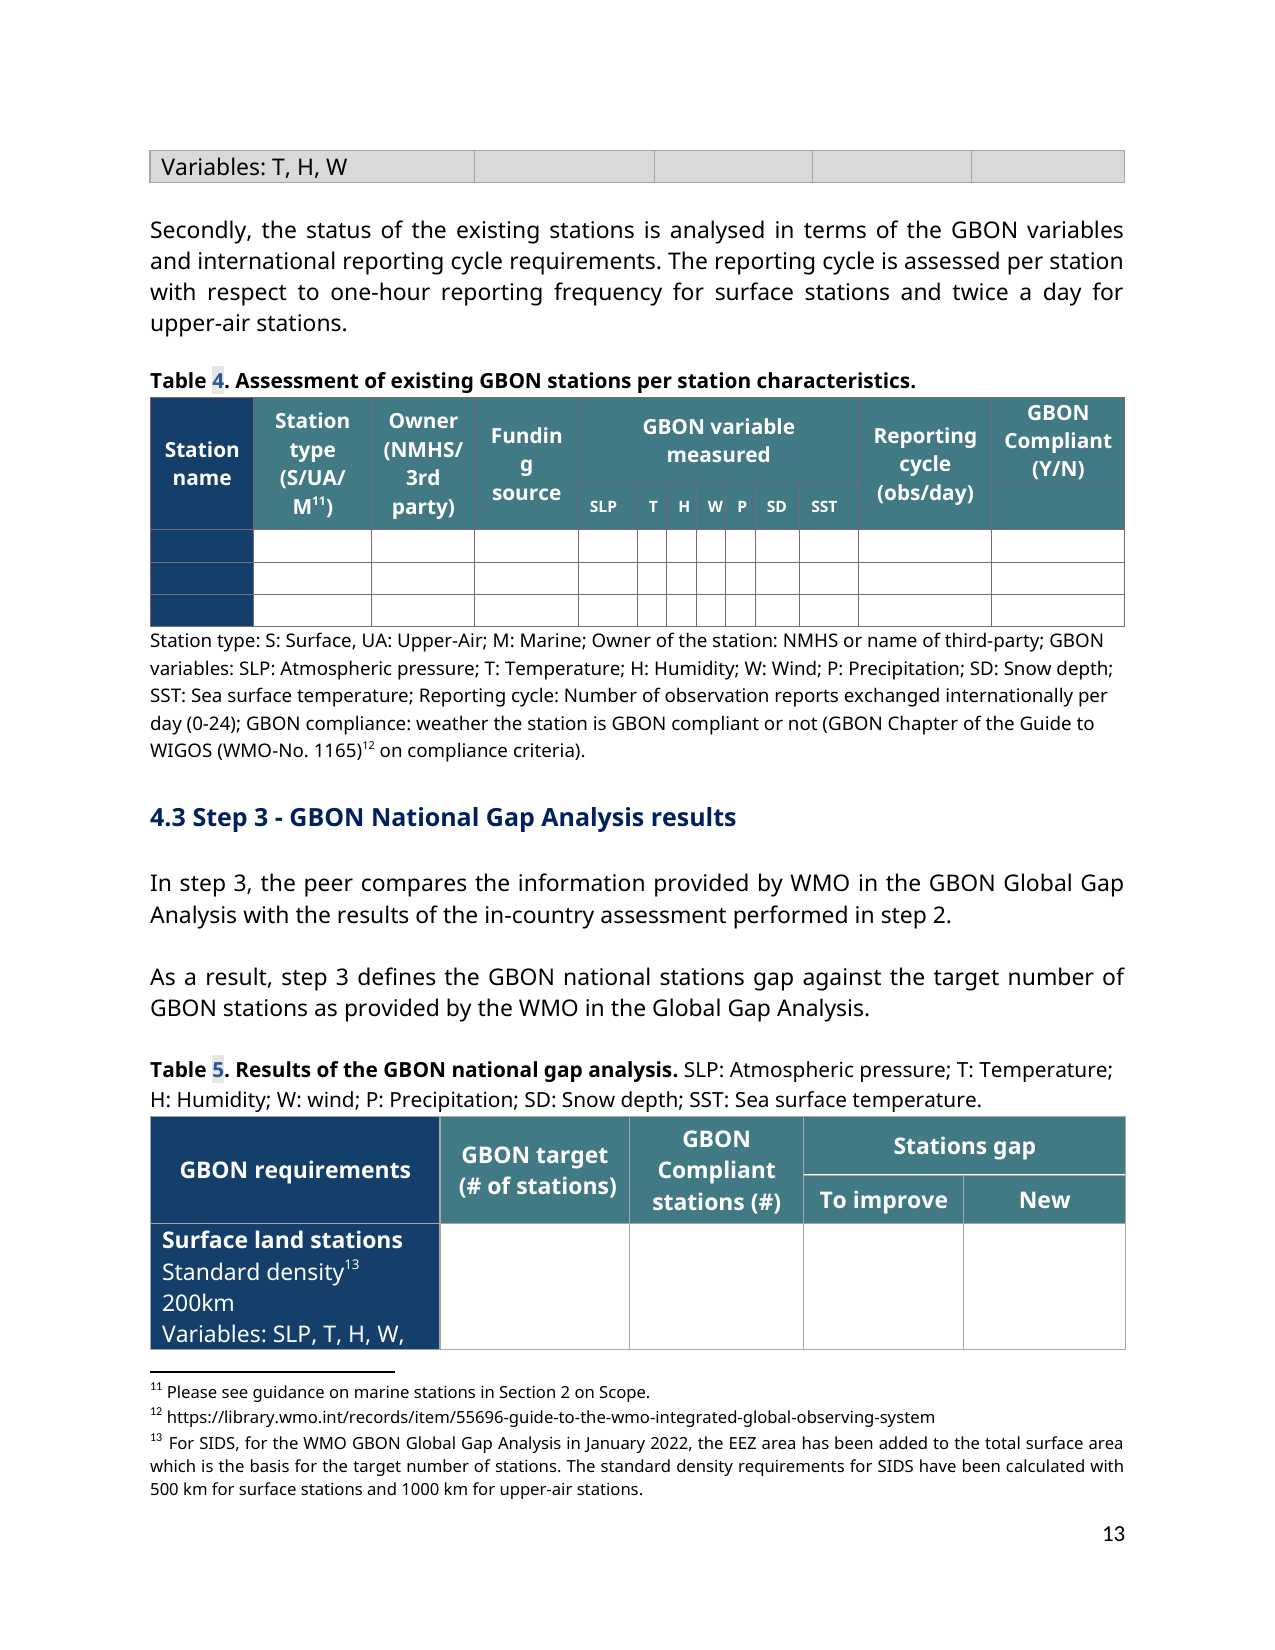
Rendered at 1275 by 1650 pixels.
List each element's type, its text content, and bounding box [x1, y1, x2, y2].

table_cell [655, 151, 812, 182]
table_cell [726, 563, 755, 594]
table_cell [992, 595, 1124, 626]
table_cell [800, 595, 858, 626]
table_cell [475, 595, 578, 626]
text Station type: S: Surface, UA: Upper-Air; M: Marine; Owner of the station: NMHS or name of third-party; GBON variables: SLP: Atmospheric pressure; T: Temperature; H: Humidity; W: Wind; P: Precipitation; SD: Snow depth; SST: Sea surface temperature; Reporting cycle: Number of observation reports exchanged internationally per day (0-24); GBON compliance: weather the station is GBON compliant or not (GBON Chapter of the Guide to WIGOS (WMO-No. 1165) on compliance criteria). [150, 627, 1125, 763]
table_header GBON Compliant stations (#) [630, 1117, 803, 1223]
table_cell T [638, 484, 666, 529]
table_cell [151, 595, 253, 626]
table_cell [638, 530, 666, 562]
table_cell P [726, 484, 755, 529]
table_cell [151, 1224, 439, 1349]
table_cell [579, 530, 637, 562]
table_cell [372, 563, 474, 594]
table_header GBON Compliant (Y/N) [992, 398, 1124, 483]
table_header GBON variable measured [579, 398, 858, 483]
table_cell New [964, 1176, 1125, 1223]
table_cell [859, 595, 991, 626]
table_cell [859, 530, 991, 562]
text Table 5. Results of the GBON national gap analysis. SLP: Atmospheric pressure; T: Temperature; H: Humidity; W: wind; P: Precipitation; SD: Snow depth; SST: Sea surface temperature. [150, 1055, 1125, 1114]
table_cell [859, 563, 991, 594]
table_cell [726, 595, 755, 626]
table_cell [475, 151, 654, 182]
table_cell [804, 1224, 963, 1349]
table_cell [813, 151, 971, 182]
table_cell [992, 530, 1124, 562]
table_cell [992, 484, 1124, 529]
text Table 4. Assessment of existing GBON stations per station characteristics. [224, 366, 1125, 394]
text Secondly, the status of the existing stations is analysed in terms of the GBON variables and international reporting cycle requirements. The reporting cycle is assessed per station with respect to one-hour reporting frequency for surface stations and twice a day for upper-air stations. [150, 213, 1125, 338]
table_header GBON target (# of stations) [441, 1117, 629, 1223]
table_cell W [697, 484, 725, 529]
table_cell H [667, 484, 696, 529]
text In step 3, the peer compares the information provided by WMO in the GBON Global Gap Analysis with the results of the in-country assessment performed in step 2. [150, 867, 1125, 930]
table_cell [667, 595, 696, 626]
table_cell [992, 563, 1124, 594]
table_cell [697, 530, 725, 562]
table_cell [372, 595, 474, 626]
table_cell SST [800, 484, 858, 529]
table_cell [151, 563, 253, 594]
table_header Stations gap [804, 1117, 1125, 1174]
table_cell [254, 530, 371, 562]
table_cell [638, 563, 666, 594]
table_cell [579, 563, 637, 594]
table_cell [372, 530, 474, 562]
table_cell SLP [579, 484, 637, 529]
table_header Owner (NMHS/3rd party) [372, 398, 474, 529]
table_cell [697, 595, 725, 626]
table_cell [630, 1224, 803, 1349]
table_cell [151, 530, 253, 562]
table_cell [756, 530, 799, 562]
text 4.3 Step 3 - GBON National Gap Analysis results [150, 799, 1125, 833]
table_header Station type (S/UA/M) [254, 398, 371, 529]
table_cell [151, 151, 474, 182]
table_cell [726, 530, 755, 562]
table_cell SD [756, 484, 799, 529]
table_cell [475, 530, 578, 562]
table_cell [972, 151, 1124, 182]
table_cell [756, 563, 799, 594]
table_cell [254, 595, 371, 626]
table_cell [667, 563, 696, 594]
table_cell [579, 595, 637, 626]
table_header GBON requirements [151, 1117, 439, 1223]
table_cell [697, 563, 725, 594]
table_cell [254, 563, 371, 594]
table_cell [475, 563, 578, 594]
table_cell [667, 530, 696, 562]
table_cell [638, 595, 666, 626]
table_cell To improve [804, 1176, 963, 1223]
table_cell [800, 563, 858, 594]
table_cell [756, 595, 799, 626]
table_header Station name [151, 398, 253, 529]
text As a result, step 3 defines the GBON national stations gap against the target number of GBON stations as provided by the WMO in the Global Gap Analysis. [150, 961, 1125, 1024]
table_cell [964, 1224, 1125, 1349]
table_header Funding source [475, 398, 578, 529]
table_header Reporting cycle (obs/day) [859, 398, 991, 529]
table_cell [441, 1224, 629, 1349]
table_cell [800, 530, 858, 562]
